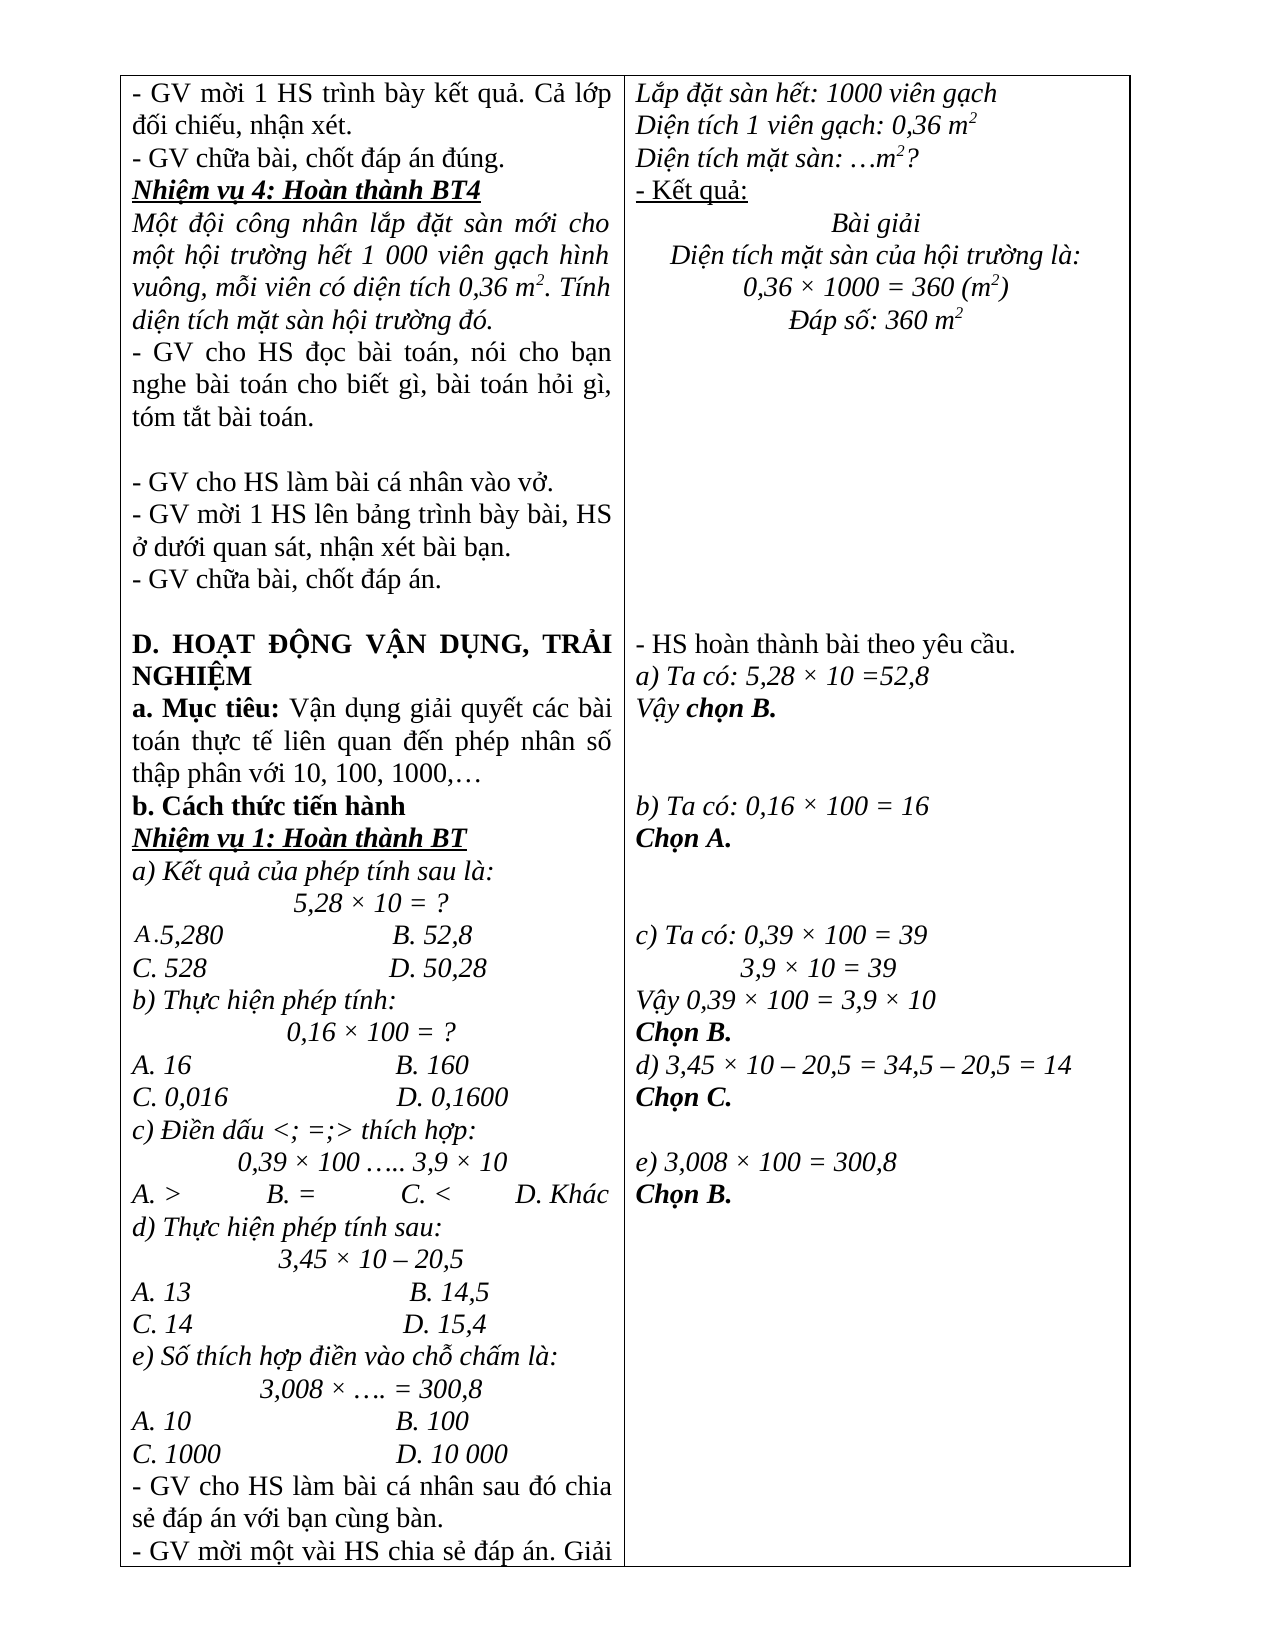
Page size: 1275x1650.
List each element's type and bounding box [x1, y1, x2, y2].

table_cell [625, 76, 1129, 1566]
table_cell [121, 76, 624, 1566]
